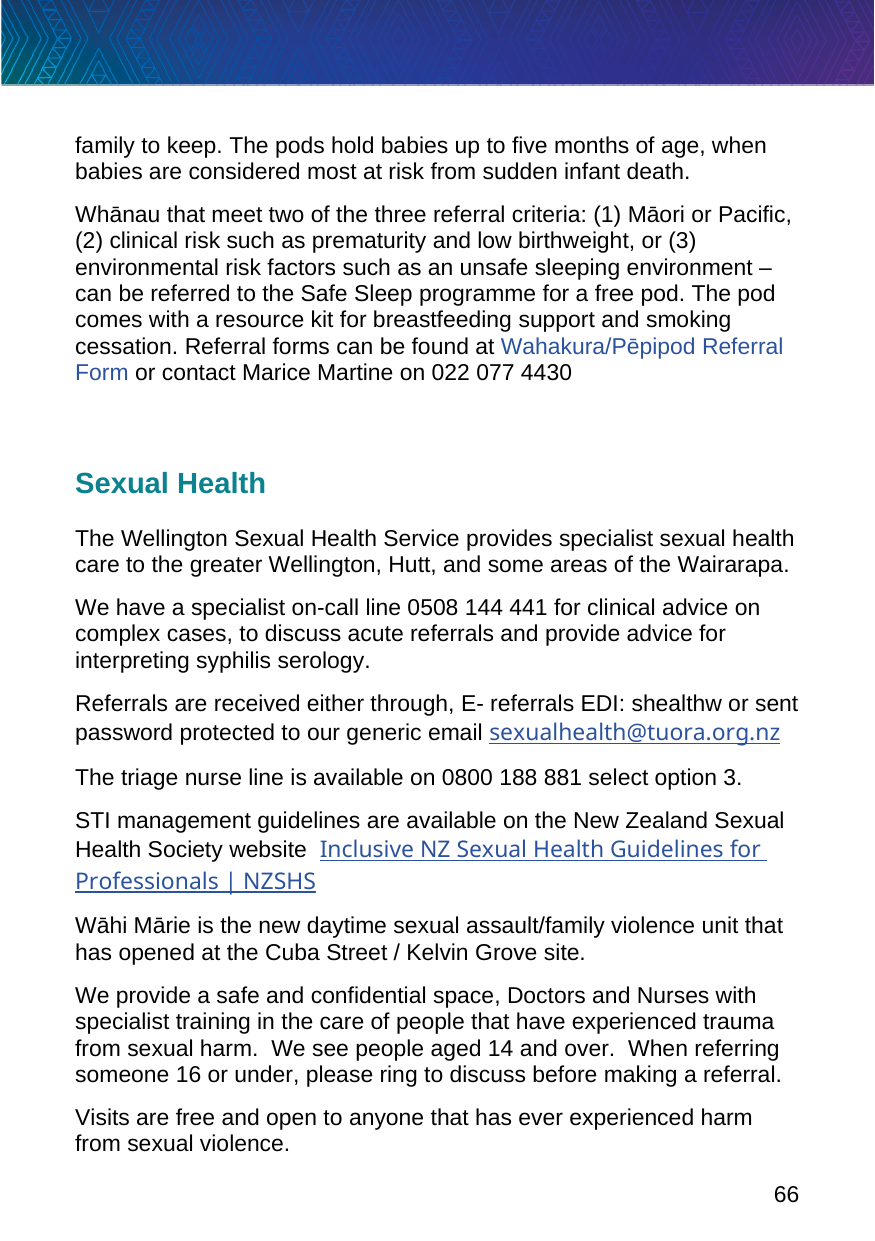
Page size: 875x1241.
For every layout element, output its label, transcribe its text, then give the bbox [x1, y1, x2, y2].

subtitle Sexual Health [75, 466, 799, 499]
text The triage nurse line is available on 0800 188 881 select option 3. [75, 764, 799, 790]
text The Wellington Sexual Health Service provides specialist sexual health care to the greater Wellington, Hutt, and some areas of the Wairarapa. [75, 524, 799, 577]
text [75, 132, 799, 184]
text Visits are free and open to anyone that has ever experienced harm from sexual violence. [75, 1104, 799, 1157]
text Referrals are received either through, E- referrals EDI: shealthw or sent password protected to our generic email sexualhealth@tuora.org.nz [75, 690, 799, 747]
text Wāhi Mārie is the new daytime sexual assault/family violence unit that has opened at the Cuba Street / Kelvin Grove site. [75, 912, 799, 965]
text We have a specialist on-call line 0508 144 441 for clinical advice on complex cases, to discuss acute referrals and provide advice for interpreting syphilis serology. [75, 594, 799, 673]
text STI management guidelines are available on the New Zealand Sexual Health Society website Inclusive NZ Sexual Health Guidelines for Professionals | NZSHS [75, 807, 799, 896]
text We provide a safe and confidential space, Doctors and Nurses with specialist training in the care of people that have experienced trauma from sexual harm. We see people aged 14 and over. When referring someone 16 or under, please ring to discuss before making a referral. [75, 982, 799, 1087]
picture [1, 0, 874, 161]
text Whānau that meet two of the three referral criteria: (1) Māori or Pacific, (2) clinical risk such as prematurity and low birthweight, or (3) environmental risk factors such as an unsafe sleeping environment – can be referred to the Safe Sleep programme for a free pod. The pod comes with a resource kit for breastfeeding support and smoking cessation. Referral forms can be found at Wahakura/Pēpipod Referral Form or contact Marice Martine on 022 077 4430 [75, 201, 799, 386]
